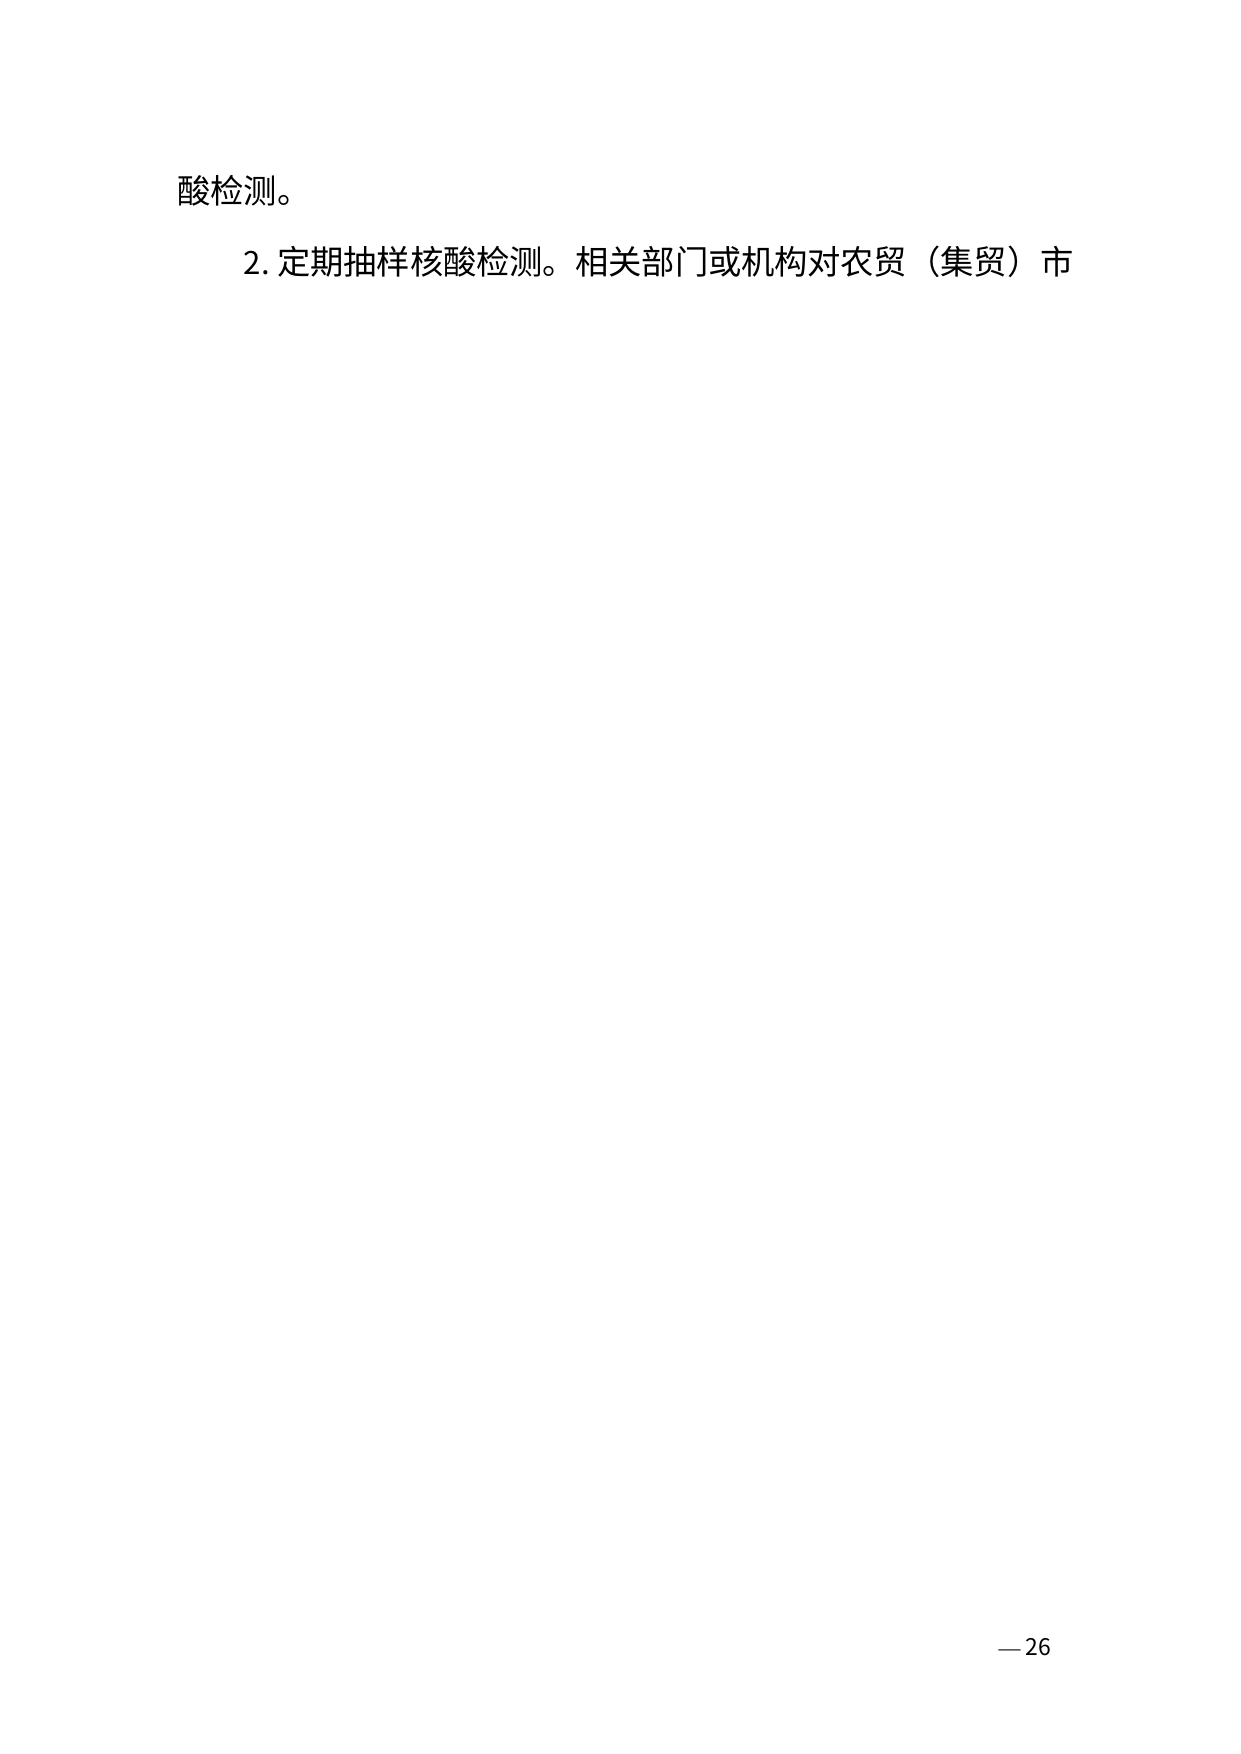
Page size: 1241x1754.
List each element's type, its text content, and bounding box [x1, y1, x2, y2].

list 定期抽样核酸检测。相关部门或机构对农贸（集贸）市 [244, 236, 1103, 284]
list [177, 164, 1092, 213]
